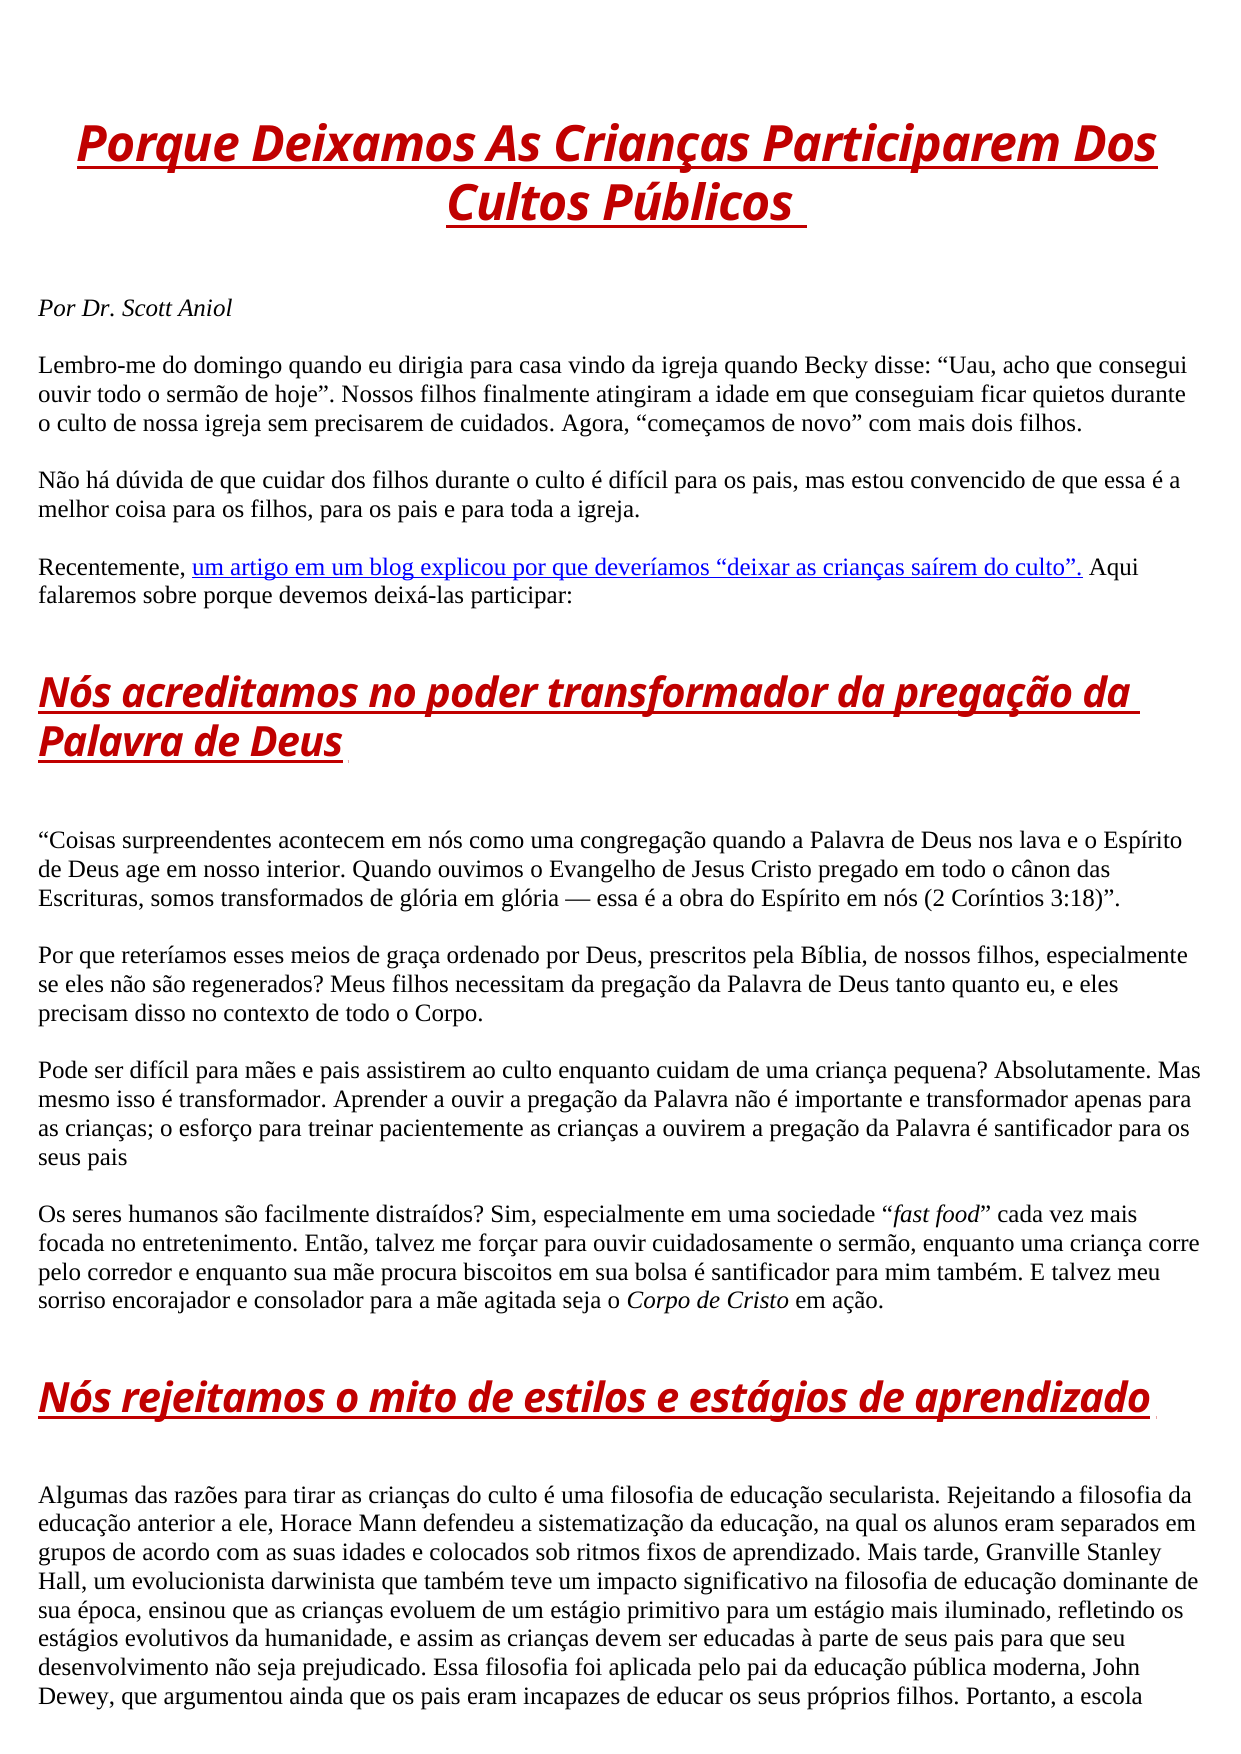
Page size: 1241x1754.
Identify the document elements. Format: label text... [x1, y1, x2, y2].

subtitle Porque Deixamos As Crianças Participarem Dos Cultos Públicos [38, 113, 1202, 235]
subtitle Nós rejeitamos o mito de estilos e estágios de aprendizado [38, 1372, 1202, 1423]
text Por Dr. Scott Aniol Lembro-me do domingo quando eu dirigia para casa vindo da igreja quando Becky disse: “Uau, acho que consegui ouvir todo o sermão de hoje”. Nossos filhos finalmente atingiram a idade em que conseguiam ficar quietos durante o culto de nossa igreja sem precisarem de cuidados. Agora, “começamos de novo” com mais dois filhos. Não há dúvida de que cuidar dos filhos durante o culto é difícil para os pais, mas estou convencido de que essa é a melhor coisa para os filhos, para os pais e para toda a igreja. Recentemente, um artigo em um blog explicou por que deveríamos “deixar as crianças saírem do culto”. Aqui falaremos sobre porque devemos deixá-las participar: [38, 293, 1202, 609]
subtitle Nós acreditamos no poder transformador da pregação da Palavra de Deus [38, 667, 1202, 769]
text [38, 1480, 1202, 1710]
text “Coisas surpreendentes acontecem em nós como uma congregação quando a Palavra de Deus nos lava e o Espírito de Deus age em nosso interior. Quando ouvimos o Evangelho de Jesus Cristo pregado em todo o cânon das Escrituras, somos transformados de glória em glória — essa é a obra do Espírito em nós (2 Coríntios 3:18)”. Por que reteríamos esses meios de graça ordenado por Deus, prescritos pela Bíblia, de nossos filhos, especialmente se eles não são regenerados? Meus filhos necessitam da pregação da Palavra de Deus tanto quanto eu, e eles precisam disso no contexto de todo o Corpo. Pode ser difícil para mães e pais assistirem ao culto enquanto cuidam de uma criança pequena? Absolutamente. Mas mesmo isso é transformador. Aprender a ouvir a pregação da Palavra não é importante e transformador apenas para as crianças; o esforço para treinar pacientemente as crianças a ouvirem a pregação da Palavra é santificador para os seus pais Os seres humanos são facilmente distraídos? Sim, especialmente em uma sociedade “fast food” cada vez mais focada no entretenimento. Então, talvez me forçar para ouvir cuidadosamente o sermão, enquanto uma criança corre pelo corredor e enquanto sua mãe procura biscoitos em sua bolsa ​​é santificador para mim também. E talvez meu sorriso encorajador e consolador para a mãe agitada seja o Corpo de Cristo em ação. [38, 826, 1202, 1314]
